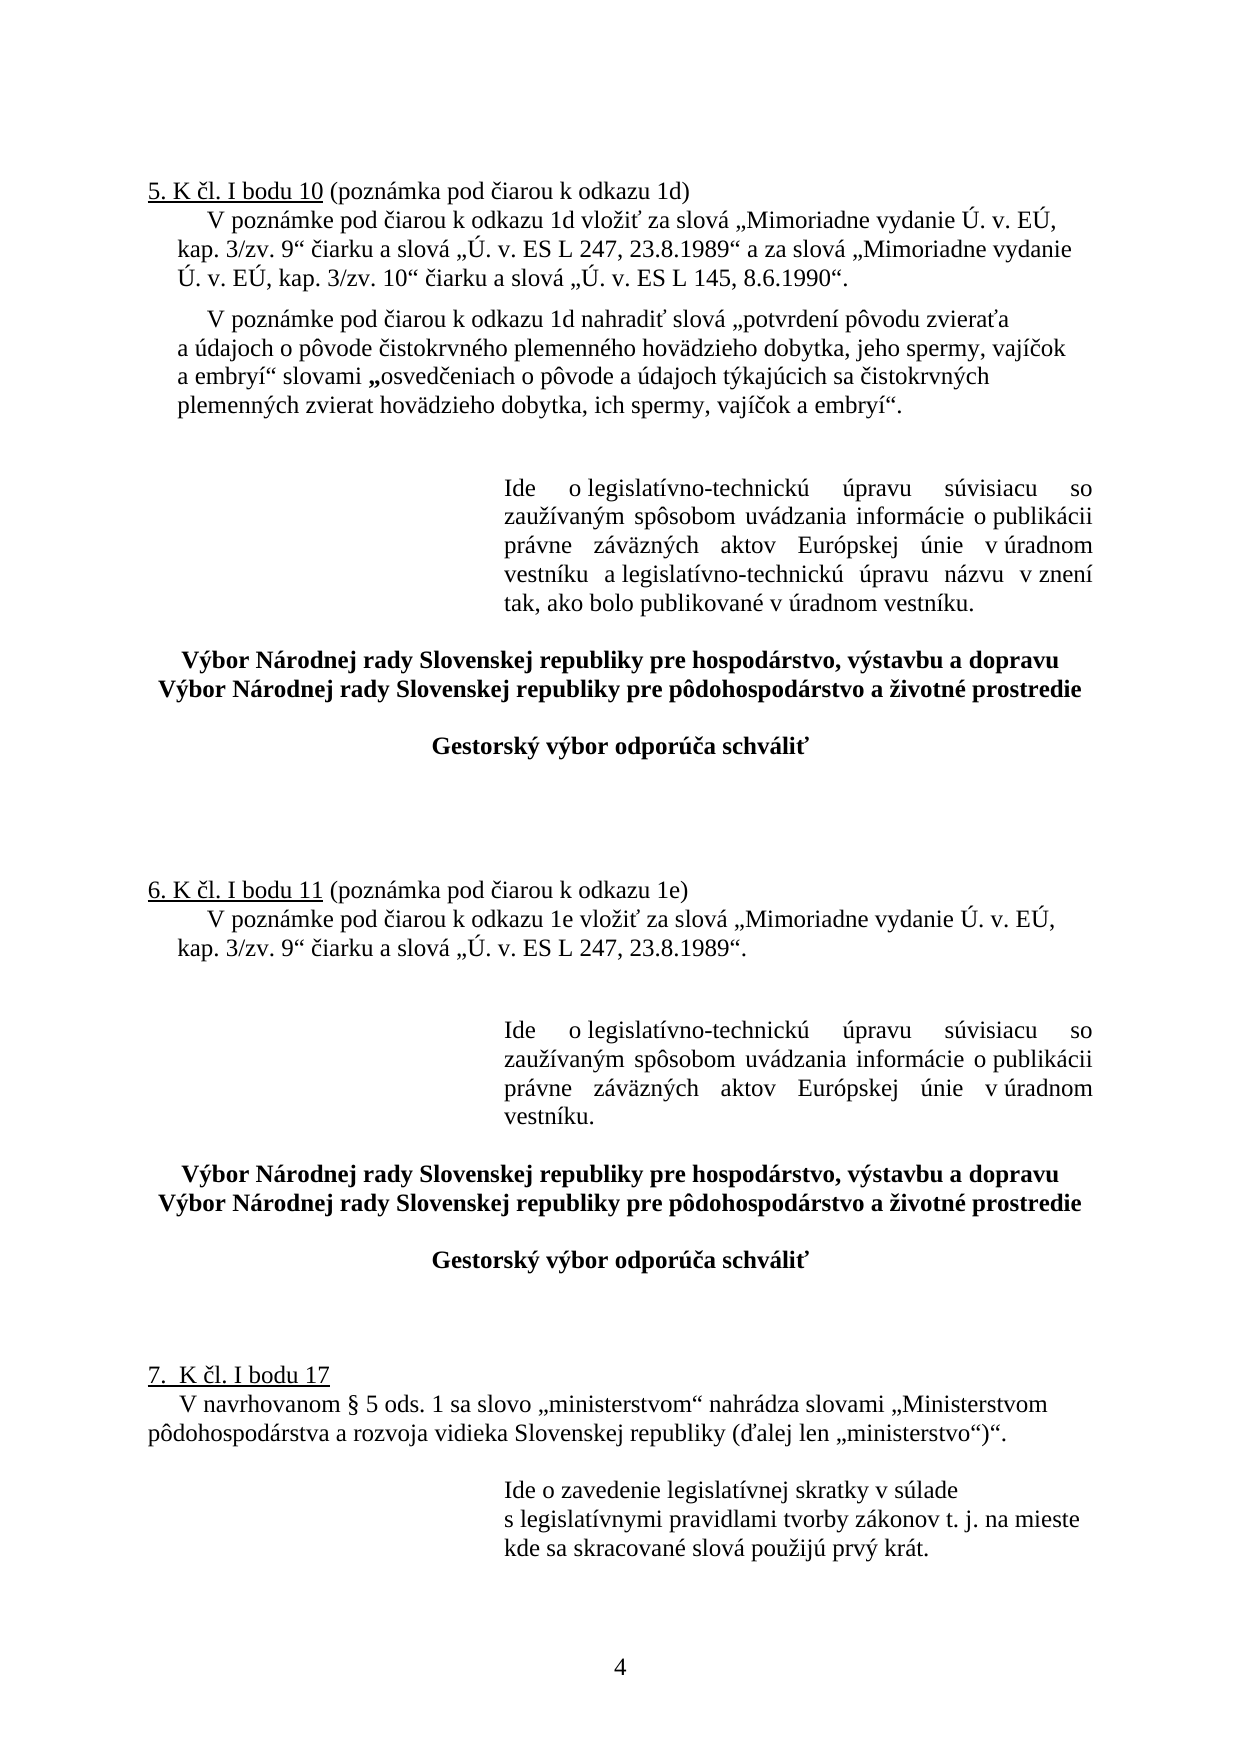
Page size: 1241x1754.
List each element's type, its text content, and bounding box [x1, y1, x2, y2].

text Gestorský výbor odporúča schváliť [148, 731, 1093, 760]
text V poznámke pod čiarou k odkazu 1d vložiť za slová „Mimoriadne vydanie Ú. v. EÚ, kap. 3/zv. 9“ čiarku a slová „Ú. v. ES L 247, 23.8.1989“ a za slová „Mimoriadne vydanie Ú. v. EÚ, kap. 3/zv. 10“ čiarku a slová „Ú. v. ES L 145, 8.6.1990“. [177, 205, 1093, 291]
text Ide o legislatívno-technickú úpravu súvisiacu so zaužívaným spôsobom uvádzania informácie o publikácii právne záväzných aktov Európskej únie v úradnom vestníku. [504, 1015, 1093, 1130]
list 5. K čl. I bodu 10 (poznámka pod čiarou k odkazu 1d) [148, 176, 1093, 205]
text 7. K čl. I bodu 17 [148, 1360, 1093, 1389]
text V poznámke pod čiarou k odkazu 1d nahradiť slová „potvrdení pôvodu zvieraťa a údajoch o pôvode čistokrvného plemenného hovädzieho dobytka, jeho spermy, vajíčok a embryí“ slovami „osvedčeniach o pôvode a údajoch týkajúcich sa čistokrvných plemenných zvierat hovädzieho dobytka, ich spermy, vajíčok a embryí“. [177, 304, 1093, 419]
text Výbor Národnej rady Slovenskej republiky pre hospodárstvo, výstavbu a dopravu [148, 1159, 1093, 1188]
text Výbor Národnej rady Slovenskej republiky pre pôdohospodárstvo a životné prostredie [148, 674, 1093, 703]
text Ide o legislatívno-technickú úpravu súvisiacu so zaužívaným spôsobom uvádzania informácie o publikácii právne záväzných aktov Európskej únie v úradnom vestníku a legislatívno-technickú úpravu názvu v znení tak, ako bolo publikované v úradnom vestníku. [504, 473, 1093, 616]
text V poznámke pod čiarou k odkazu 1e vložiť za slová „Mimoriadne vydanie Ú. v. EÚ, kap. 3/zv. 9“ čiarku a slová „Ú. v. ES L 247, 23.8.1989“. [177, 904, 1093, 961]
text V navrhovanom § 5 ods. 1 sa slovo „ministerstvom“ nahrádza slovami „Ministerstvom pôdohospodárstva a rozvoja vidieka Slovenskej republiky (ďalej len „ministerstvo“)“. [148, 1389, 1093, 1446]
text Výbor Národnej rady Slovenskej republiky pre pôdohospodárstvo a životné prostredie [148, 1188, 1093, 1216]
list 6. K čl. I bodu 11 (poznámka pod čiarou k odkazu 1e) [148, 875, 1093, 904]
text Gestorský výbor odporúča schváliť [148, 1245, 1093, 1274]
text Výbor Národnej rady Slovenskej republiky pre hospodárstvo, výstavbu a dopravu [148, 645, 1093, 674]
text Ide o zavedenie legislatívnej skratky v súlade s legislatívnymi pravidlami tvorby zákonov t. j. na mieste kde sa skracované slová použijú prvý krát. [504, 1475, 1093, 1561]
